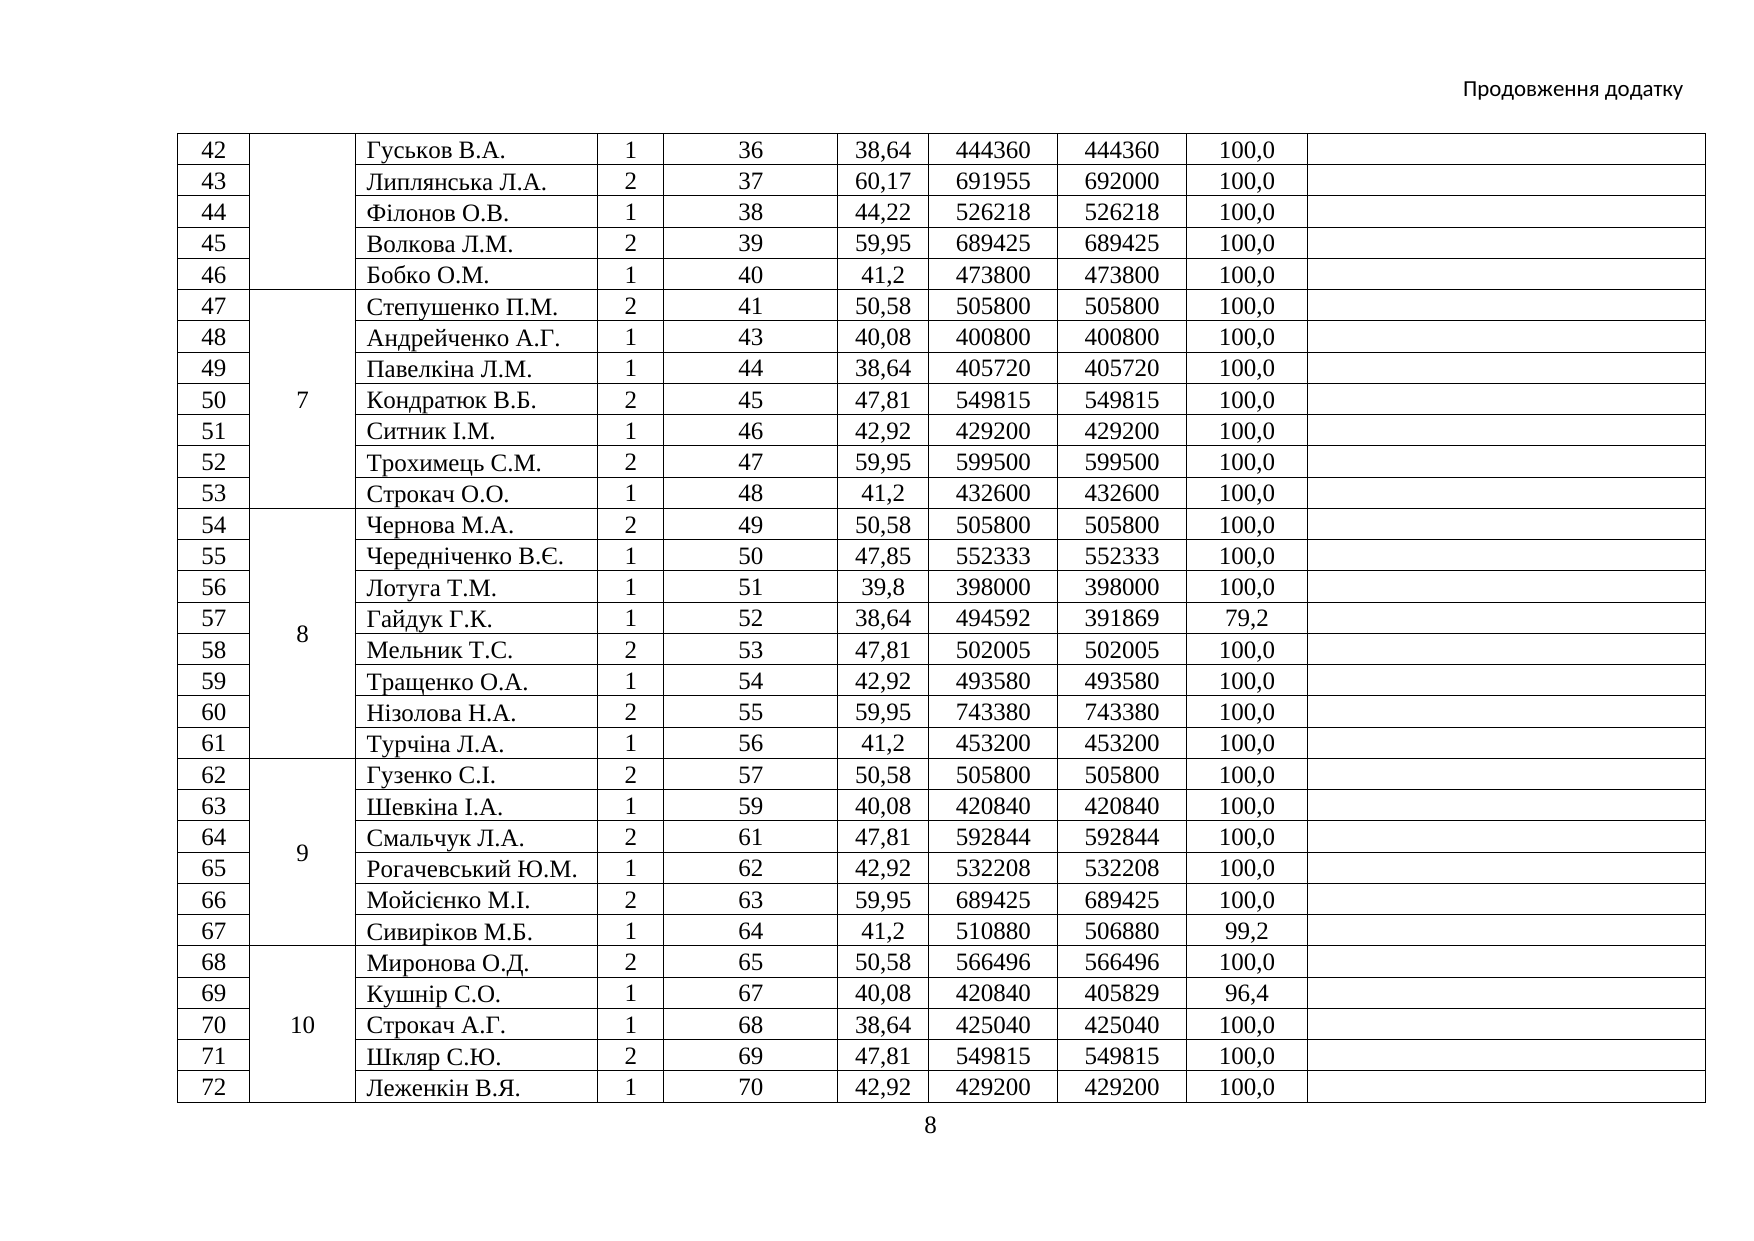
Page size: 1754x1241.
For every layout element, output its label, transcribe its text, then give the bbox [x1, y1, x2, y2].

table_cell 566496 [1058, 946, 1186, 977]
table_cell 64 [178, 821, 249, 852]
table_cell 100,0 [1187, 1071, 1307, 1102]
table_cell 552333 [929, 540, 1057, 570]
table_cell Чередніченко В.Є. [356, 540, 597, 570]
table_cell 689425 [1058, 884, 1186, 914]
table_cell 46 [664, 415, 837, 445]
table_cell 59 [664, 790, 837, 820]
table_cell 49 [664, 509, 837, 539]
table_cell 2 [598, 446, 663, 477]
table_cell 473800 [929, 259, 1057, 289]
table_cell Бобко О.М. [356, 259, 597, 289]
table_cell 2 [598, 759, 663, 789]
table_cell 552333 [1058, 540, 1186, 570]
table_cell 2 [598, 821, 663, 852]
table_cell 444360 [929, 134, 1057, 164]
table_cell 1 [598, 790, 663, 820]
table_cell 691955 [929, 165, 1057, 195]
table_cell 47 [664, 446, 837, 477]
table_cell 429200 [929, 1071, 1057, 1102]
table_cell 59,95 [838, 884, 928, 914]
table_cell 42,92 [838, 665, 928, 695]
table_cell 549815 [929, 384, 1057, 414]
table_cell 46 [178, 259, 249, 289]
table_cell 68 [664, 1009, 837, 1039]
table_cell 45 [178, 228, 249, 258]
table_cell 100,0 [1187, 165, 1307, 195]
table_cell Гузенко С.І. [356, 759, 597, 789]
table_cell 100,0 [1187, 290, 1307, 320]
table_cell [1308, 446, 1705, 477]
table_cell 53 [664, 634, 837, 664]
table_cell 47,81 [838, 821, 928, 852]
table_cell 405720 [1058, 353, 1186, 383]
table_cell 505800 [1058, 509, 1186, 539]
table_cell 100,0 [1187, 790, 1307, 820]
table_cell 398000 [929, 571, 1057, 602]
table_cell 42,92 [838, 853, 928, 883]
table_cell 44,22 [838, 196, 928, 227]
table_cell 53 [178, 478, 249, 508]
table_cell 100,0 [1187, 1009, 1307, 1039]
table_cell [1308, 228, 1705, 258]
table_cell [1308, 696, 1705, 727]
table_cell 100,0 [1187, 853, 1307, 883]
table_cell 48 [178, 321, 249, 352]
table_cell 7 [250, 290, 355, 508]
table_cell 532208 [929, 853, 1057, 883]
table_cell Сивиріков М.Б. [356, 915, 597, 945]
table_cell Строкач О.О. [356, 478, 597, 508]
table_cell 63 [178, 790, 249, 820]
table_cell Турчіна Л.А. [356, 728, 597, 758]
table_cell 100,0 [1187, 228, 1307, 258]
table_cell Шкляр С.Ю. [356, 1040, 597, 1070]
table_cell [1308, 1040, 1705, 1070]
table_cell 41,2 [838, 259, 928, 289]
table_cell 689425 [929, 228, 1057, 258]
table_cell 41 [664, 290, 837, 320]
table_cell 56 [178, 571, 249, 602]
table_cell [1308, 540, 1705, 570]
table_cell 1 [598, 415, 663, 445]
table_cell 10 [250, 946, 355, 1102]
table_cell 2 [598, 509, 663, 539]
table_cell [1308, 134, 1705, 164]
table_cell 425040 [929, 1009, 1057, 1039]
table_cell 1 [598, 978, 663, 1008]
table_cell Павелкіна Л.М. [356, 353, 597, 383]
table_cell 51 [178, 415, 249, 445]
table_cell 59,95 [838, 228, 928, 258]
table_cell 599500 [1058, 446, 1186, 477]
table_cell 65 [178, 853, 249, 883]
table_cell 505800 [929, 290, 1057, 320]
table_cell 502005 [929, 634, 1057, 664]
table_cell 743380 [1058, 696, 1186, 727]
table_cell 473800 [1058, 259, 1186, 289]
table_cell 505800 [929, 509, 1057, 539]
table_cell 1 [598, 728, 663, 758]
table_cell 72 [178, 1071, 249, 1102]
table_cell [1308, 603, 1705, 633]
table_cell [1308, 259, 1705, 289]
table_cell 39 [664, 228, 837, 258]
table_cell 42 [178, 134, 249, 164]
table_cell 70 [178, 1009, 249, 1039]
table_cell 49 [178, 353, 249, 383]
table_cell 100,0 [1187, 446, 1307, 477]
table_cell 100,0 [1187, 821, 1307, 852]
table_cell 453200 [929, 728, 1057, 758]
table_cell Леженкін В.Я. [356, 1071, 597, 1102]
table_cell 52 [178, 446, 249, 477]
table_cell 526218 [929, 196, 1057, 227]
table_cell [1308, 571, 1705, 602]
table_cell 1 [598, 134, 663, 164]
table_cell 1 [598, 665, 663, 695]
table_cell 1 [598, 1009, 663, 1039]
table_cell 79,2 [1187, 603, 1307, 633]
table_cell Андрейченко А.Г. [356, 321, 597, 352]
table_cell 43 [178, 165, 249, 195]
table_cell 505800 [1058, 290, 1186, 320]
table_cell 9 [250, 759, 355, 945]
table_cell 39,8 [838, 571, 928, 602]
table_cell 2 [598, 634, 663, 664]
table_cell 99,2 [1187, 915, 1307, 945]
table_cell [1308, 759, 1705, 789]
table_cell [1308, 665, 1705, 695]
table_cell 743380 [929, 696, 1057, 727]
table_cell 2 [598, 165, 663, 195]
table_cell 2 [598, 1040, 663, 1070]
table_cell [1308, 290, 1705, 320]
table_cell Гуськов В.А. [356, 134, 597, 164]
table_cell Липлянська Л.А. [356, 165, 597, 195]
table_cell 1 [598, 853, 663, 883]
table_cell 40,08 [838, 790, 928, 820]
table_cell Кондратюк В.Б. [356, 384, 597, 414]
table_cell 532208 [1058, 853, 1186, 883]
table_cell 100,0 [1187, 415, 1307, 445]
table_cell 592844 [1058, 821, 1186, 852]
table_cell 1 [598, 259, 663, 289]
table_cell 55 [178, 540, 249, 570]
table_cell 60 [178, 696, 249, 727]
table_cell 66 [178, 884, 249, 914]
table_cell 54 [178, 509, 249, 539]
table_cell 69 [664, 1040, 837, 1070]
table_cell [1308, 1071, 1705, 1102]
table_cell 692000 [1058, 165, 1186, 195]
table_cell 100,0 [1187, 634, 1307, 664]
table_cell [1308, 634, 1705, 664]
table_cell 37 [664, 165, 837, 195]
table_cell [1308, 978, 1705, 1008]
table_cell [1308, 1009, 1705, 1039]
table_cell 493580 [1058, 665, 1186, 695]
table_cell 2 [598, 696, 663, 727]
table_cell 1 [598, 1071, 663, 1102]
table_cell 2 [598, 884, 663, 914]
table_cell 43 [664, 321, 837, 352]
table_cell 100,0 [1187, 196, 1307, 227]
table_cell 100,0 [1187, 571, 1307, 602]
table_cell 420840 [929, 978, 1057, 1008]
table_cell 38,64 [838, 134, 928, 164]
table_cell 493580 [929, 665, 1057, 695]
table_cell Тращенко О.А. [356, 665, 597, 695]
table_cell 41,2 [838, 728, 928, 758]
table_cell 41,2 [838, 478, 928, 508]
table_cell 50,58 [838, 946, 928, 977]
table_cell 1 [598, 196, 663, 227]
table_cell [1308, 728, 1705, 758]
table_cell 38 [664, 196, 837, 227]
table_cell 526218 [1058, 196, 1186, 227]
table_cell 47,81 [838, 1040, 928, 1070]
table_cell 1 [598, 353, 663, 383]
table_cell 1 [598, 478, 663, 508]
table_cell 8 [250, 509, 355, 758]
table_cell Кушнір С.О. [356, 978, 597, 1008]
table_cell 50,58 [838, 509, 928, 539]
table_cell 62 [178, 759, 249, 789]
table_cell 68 [178, 946, 249, 977]
table_cell 549815 [1058, 384, 1186, 414]
table_cell 1 [598, 603, 663, 633]
table_cell 58 [178, 634, 249, 664]
table_cell Нізолова Н.А. [356, 696, 597, 727]
table_cell 398000 [1058, 571, 1186, 602]
table_cell 432600 [929, 478, 1057, 508]
table_cell 50 [178, 384, 249, 414]
table_cell 429200 [929, 415, 1057, 445]
table_cell 549815 [1058, 1040, 1186, 1070]
table_cell 549815 [929, 1040, 1057, 1070]
table_cell Ситник І.М. [356, 415, 597, 445]
table_cell Шевкіна І.А. [356, 790, 597, 820]
table_cell 41,2 [838, 915, 928, 945]
table_cell 2 [598, 228, 663, 258]
table_cell 400800 [929, 321, 1057, 352]
table_cell 44 [178, 196, 249, 227]
table_cell [1308, 821, 1705, 852]
table_cell 510880 [929, 915, 1057, 945]
table_cell 45 [664, 384, 837, 414]
table_cell 50 [664, 540, 837, 570]
table_cell 100,0 [1187, 696, 1307, 727]
table_cell 52 [664, 603, 837, 633]
table_cell 420840 [1058, 790, 1186, 820]
table_cell Лотуга Т.М. [356, 571, 597, 602]
table_cell [1308, 384, 1705, 414]
table_cell 100,0 [1187, 509, 1307, 539]
table_cell [1308, 165, 1705, 195]
table_cell 61 [664, 821, 837, 852]
table_cell Миронова О.Д. [356, 946, 597, 977]
table_cell 505800 [929, 759, 1057, 789]
table_cell 40,08 [838, 321, 928, 352]
table_cell 47,81 [838, 384, 928, 414]
table_cell 40 [664, 259, 837, 289]
table_cell 100,0 [1187, 321, 1307, 352]
table_cell 592844 [929, 821, 1057, 852]
table_cell 59,95 [838, 696, 928, 727]
table_cell 429200 [1058, 1071, 1186, 1102]
table_cell 2 [598, 946, 663, 977]
table_cell 54 [664, 665, 837, 695]
table_cell 56 [664, 728, 837, 758]
table_cell 38,64 [838, 353, 928, 383]
table_cell 42,92 [838, 1071, 928, 1102]
table_cell 70 [664, 1071, 837, 1102]
table_cell 63 [664, 884, 837, 914]
table_cell 67 [178, 915, 249, 945]
table_cell 2 [598, 290, 663, 320]
table_cell 405720 [929, 353, 1057, 383]
table_cell 100,0 [1187, 540, 1307, 570]
table_cell 405829 [1058, 978, 1186, 1008]
table_cell 391869 [1058, 603, 1186, 633]
table_cell 100,0 [1187, 946, 1307, 977]
table_cell [1308, 946, 1705, 977]
table_cell 420840 [929, 790, 1057, 820]
table_cell 65 [664, 946, 837, 977]
table_cell 599500 [929, 446, 1057, 477]
table_cell 100,0 [1187, 478, 1307, 508]
table_cell [1308, 853, 1705, 883]
table_cell Філонов О.В. [356, 196, 597, 227]
table_cell Мельник Т.С. [356, 634, 597, 664]
table_cell 100,0 [1187, 1040, 1307, 1070]
table_cell 38,64 [838, 603, 928, 633]
table_cell 36 [664, 134, 837, 164]
table_cell [1308, 196, 1705, 227]
table_cell [1308, 415, 1705, 445]
table_cell Трохимець С.М. [356, 446, 597, 477]
table_cell [1308, 321, 1705, 352]
table_cell 100,0 [1187, 134, 1307, 164]
table_cell 100,0 [1187, 384, 1307, 414]
table_cell 61 [178, 728, 249, 758]
table_cell 69 [178, 978, 249, 1008]
table_cell [1308, 353, 1705, 383]
table_cell Гайдук Г.К. [356, 603, 597, 633]
table_cell 1 [598, 571, 663, 602]
table_cell Волкова Л.М. [356, 228, 597, 258]
table_cell 51 [664, 571, 837, 602]
table_cell [1308, 884, 1705, 914]
table_cell 400800 [1058, 321, 1186, 352]
table_cell 100,0 [1187, 728, 1307, 758]
table_cell 64 [664, 915, 837, 945]
table_cell 425040 [1058, 1009, 1186, 1039]
table_cell 2 [598, 384, 663, 414]
table_cell 38,64 [838, 1009, 928, 1039]
table_cell 55 [664, 696, 837, 727]
table_cell 67 [664, 978, 837, 1008]
table_cell Рогачевський Ю.М. [356, 853, 597, 883]
table_cell 432600 [1058, 478, 1186, 508]
table_cell 96,4 [1187, 978, 1307, 1008]
table_cell [1308, 915, 1705, 945]
table_cell 505800 [1058, 759, 1186, 789]
table_cell Чернова М.А. [356, 509, 597, 539]
table_cell 502005 [1058, 634, 1186, 664]
table_cell 506880 [1058, 915, 1186, 945]
table_cell 494592 [929, 603, 1057, 633]
table_cell 59,95 [838, 446, 928, 477]
table_cell 1 [598, 915, 663, 945]
table_cell 100,0 [1187, 353, 1307, 383]
table_cell 59 [178, 665, 249, 695]
table_cell 6 [250, 134, 355, 289]
table_cell 1 [598, 540, 663, 570]
table_cell 100,0 [1187, 759, 1307, 789]
table_cell 60,17 [838, 165, 928, 195]
table_cell 100,0 [1187, 884, 1307, 914]
table_cell 44 [664, 353, 837, 383]
table_cell 48 [664, 478, 837, 508]
table_cell 100,0 [1187, 665, 1307, 695]
table_cell 57 [178, 603, 249, 633]
table_cell 1 [598, 321, 663, 352]
table_cell 444360 [1058, 134, 1186, 164]
table_cell 566496 [929, 946, 1057, 977]
table_cell [1308, 509, 1705, 539]
table_cell 50,58 [838, 290, 928, 320]
table_cell 429200 [1058, 415, 1186, 445]
table_cell [1308, 790, 1705, 820]
table_cell 62 [664, 853, 837, 883]
table_cell 453200 [1058, 728, 1186, 758]
table_cell 47 [178, 290, 249, 320]
table_cell 57 [664, 759, 837, 789]
table_cell Смальчук Л.А. [356, 821, 597, 852]
table_cell 689425 [929, 884, 1057, 914]
table_cell 47,85 [838, 540, 928, 570]
table_cell 689425 [1058, 228, 1186, 258]
table_cell [1308, 478, 1705, 508]
table_cell Строкач А.Г. [356, 1009, 597, 1039]
table_cell 42,92 [838, 415, 928, 445]
table_cell 50,58 [838, 759, 928, 789]
table_cell Мойсієнко М.І. [356, 884, 597, 914]
table_cell 71 [178, 1040, 249, 1070]
table_cell 47,81 [838, 634, 928, 664]
table_cell Степушенко П.М. [356, 290, 597, 320]
table_cell 40,08 [838, 978, 928, 1008]
table_cell 100,0 [1187, 259, 1307, 289]
